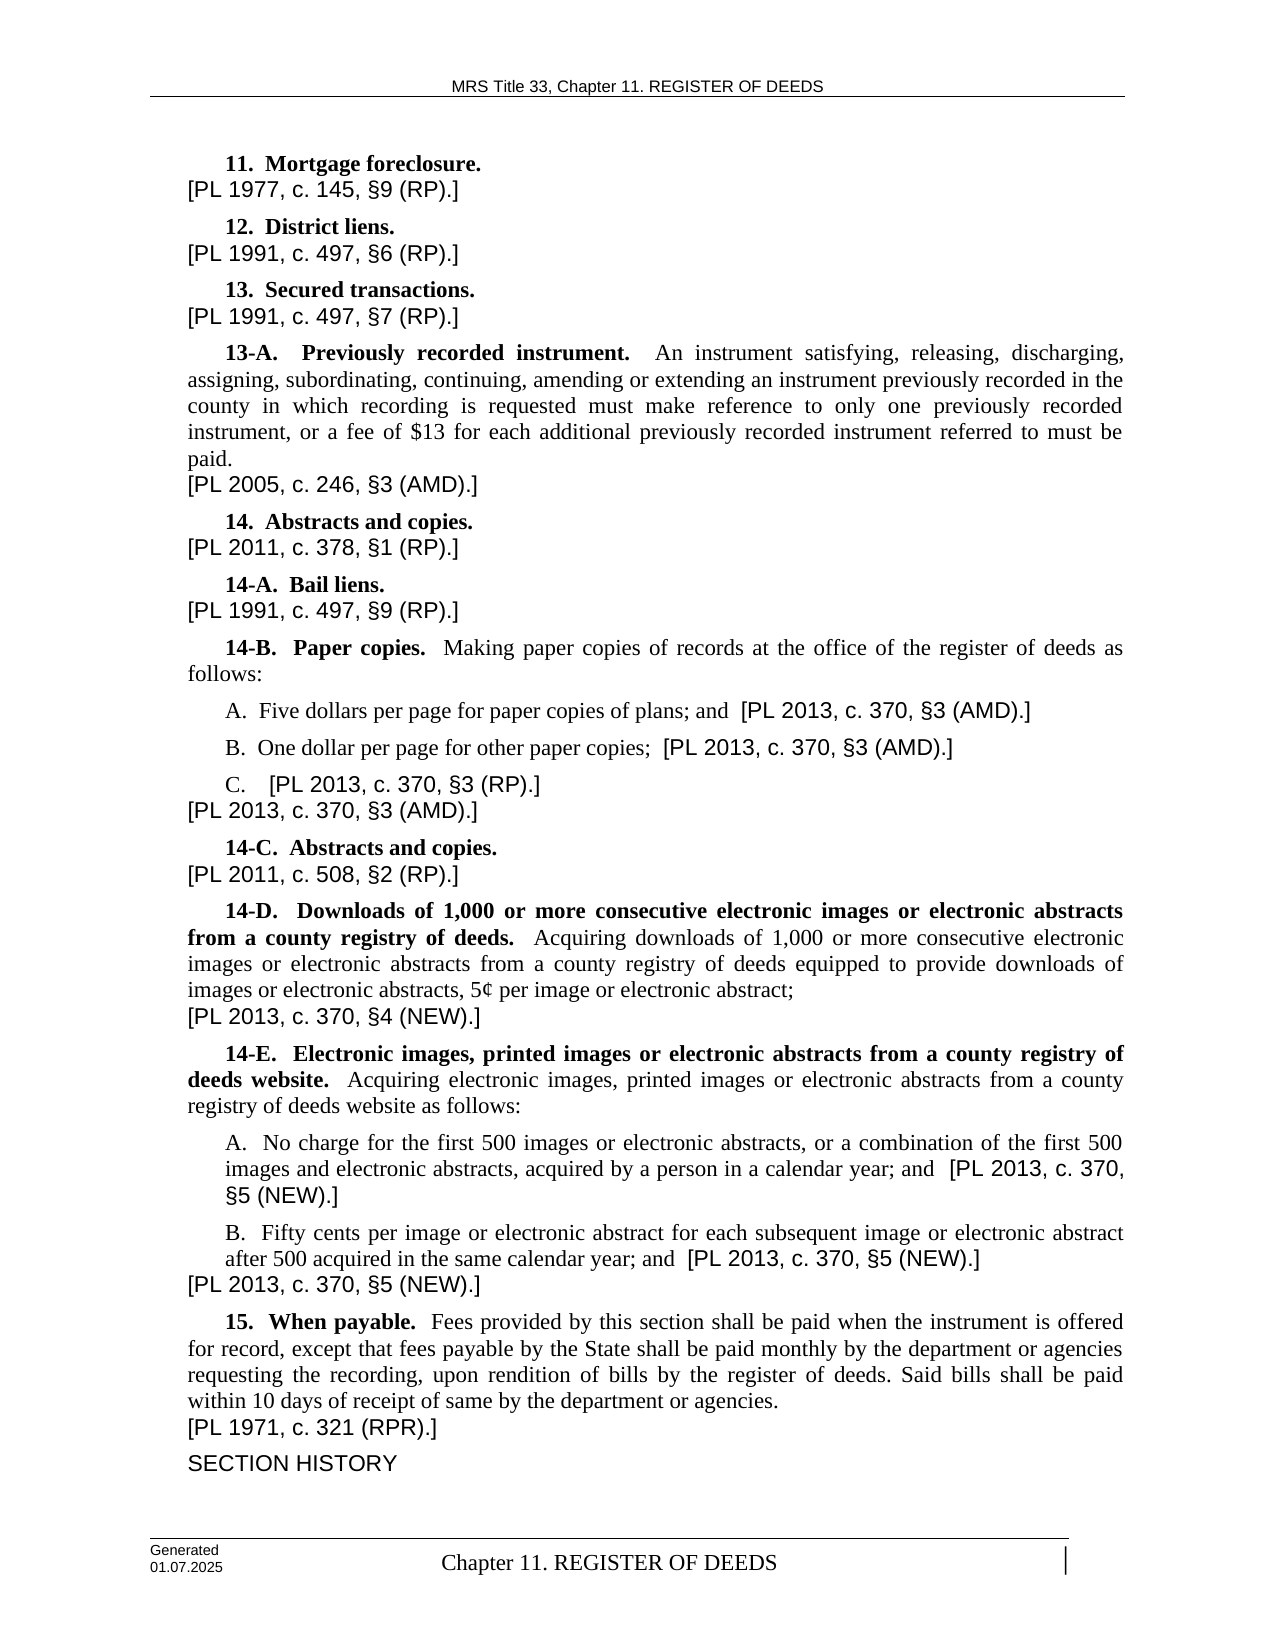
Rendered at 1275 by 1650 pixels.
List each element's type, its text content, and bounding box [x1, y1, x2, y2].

text [PL 2013, c. 370, §4 (NEW).] [187, 1003, 1125, 1029]
text 14-B. Paper copies. Making paper copies of records at the office of the register of deeds as follows: [187, 634, 1125, 687]
text 12. District liens. [187, 213, 1125, 239]
text 13-A. Previously recorded instrument. An instrument satisfying, releasing, discharging, assigning, subordinating, continuing, amending or extending an instrument previously recorded in the county in which recording is requested must make reference to only one previously recorded instrument, or a fee of $13 for each additional previously recorded instrument referred to must be paid. [187, 339, 1125, 471]
text C. [PL 2013, c. 370, §3 (RP).] [225, 771, 1125, 797]
text B. Fifty cents per image or electronic abstract for each subsequent image or electronic abstract after 500 acquired in the same calendar year; and [PL 2013, c. 370, §5 (NEW).] [225, 1219, 1125, 1271]
text [PL 1977, c. 145, §9 (RP).] [187, 176, 1125, 203]
text SECTION HISTORY [187, 1450, 1125, 1477]
text 11. Mortgage foreclosure. [187, 150, 1125, 176]
text 14. Abstracts and copies. [187, 508, 1125, 534]
text [PL 2013, c. 370, §3 (AMD).] [187, 797, 1125, 824]
text B. One dollar per page for other paper copies; [PL 2013, c. 370, §3 (AMD).] [225, 734, 1125, 761]
text [PL 2011, c. 378, §1 (RP).] [187, 534, 1125, 561]
text 15. When payable. Fees provided by this section shall be paid when the instrument is offered for record, except that fees payable by the State shall be paid monthly by the department or agencies requesting the recording, upon rendition of bills by the register of deeds. Said bills shall be paid within 10 days of receipt of same by the department or agencies. [187, 1308, 1125, 1414]
text [PL 2011, c. 508, §2 (RP).] [187, 861, 1125, 887]
text 13. Secured transactions. [187, 276, 1125, 303]
text [PL 1991, c. 497, §6 (RP).] [187, 239, 1125, 266]
text [PL 1991, c. 497, §7 (RP).] [187, 303, 1125, 329]
text [PL 2013, c. 370, §5 (NEW).] [187, 1271, 1125, 1298]
text A. Five dollars per page for paper copies of plans; and [PL 2013, c. 370, §3 (AMD).] [225, 697, 1125, 724]
text A. No charge for the first 500 images or electronic abstracts, or a combination of the first 500 images and electronic abstracts, acquired by a person in a calendar year; and [PL 2013, c. 370, §5 (NEW).] [225, 1129, 1125, 1208]
text [PL 1991, c. 497, §9 (RP).] [187, 597, 1125, 624]
text 14-C. Abstracts and copies. [187, 834, 1125, 861]
text [PL 1971, c. 321 (RPR).] [187, 1414, 1125, 1440]
text 14-D. Downloads of 1,000 or more consecutive electronic images or electronic abstracts from a county registry of deeds. Acquiring downloads of 1,000 or more consecutive electronic images or electronic abstracts from a county registry of deeds equipped to provide downloads of images or electronic abstracts, 5¢ per image or electronic abstract; [187, 897, 1125, 1003]
text 14-A. Bail liens. [187, 571, 1125, 597]
text 14-E. Electronic images, printed images or electronic abstracts from a county registry of deeds website. Acquiring electronic images, printed images or electronic abstracts from a county registry of deeds website as follows: [187, 1039, 1125, 1119]
text [PL 2005, c. 246, §3 (AMD).] [187, 471, 1125, 497]
